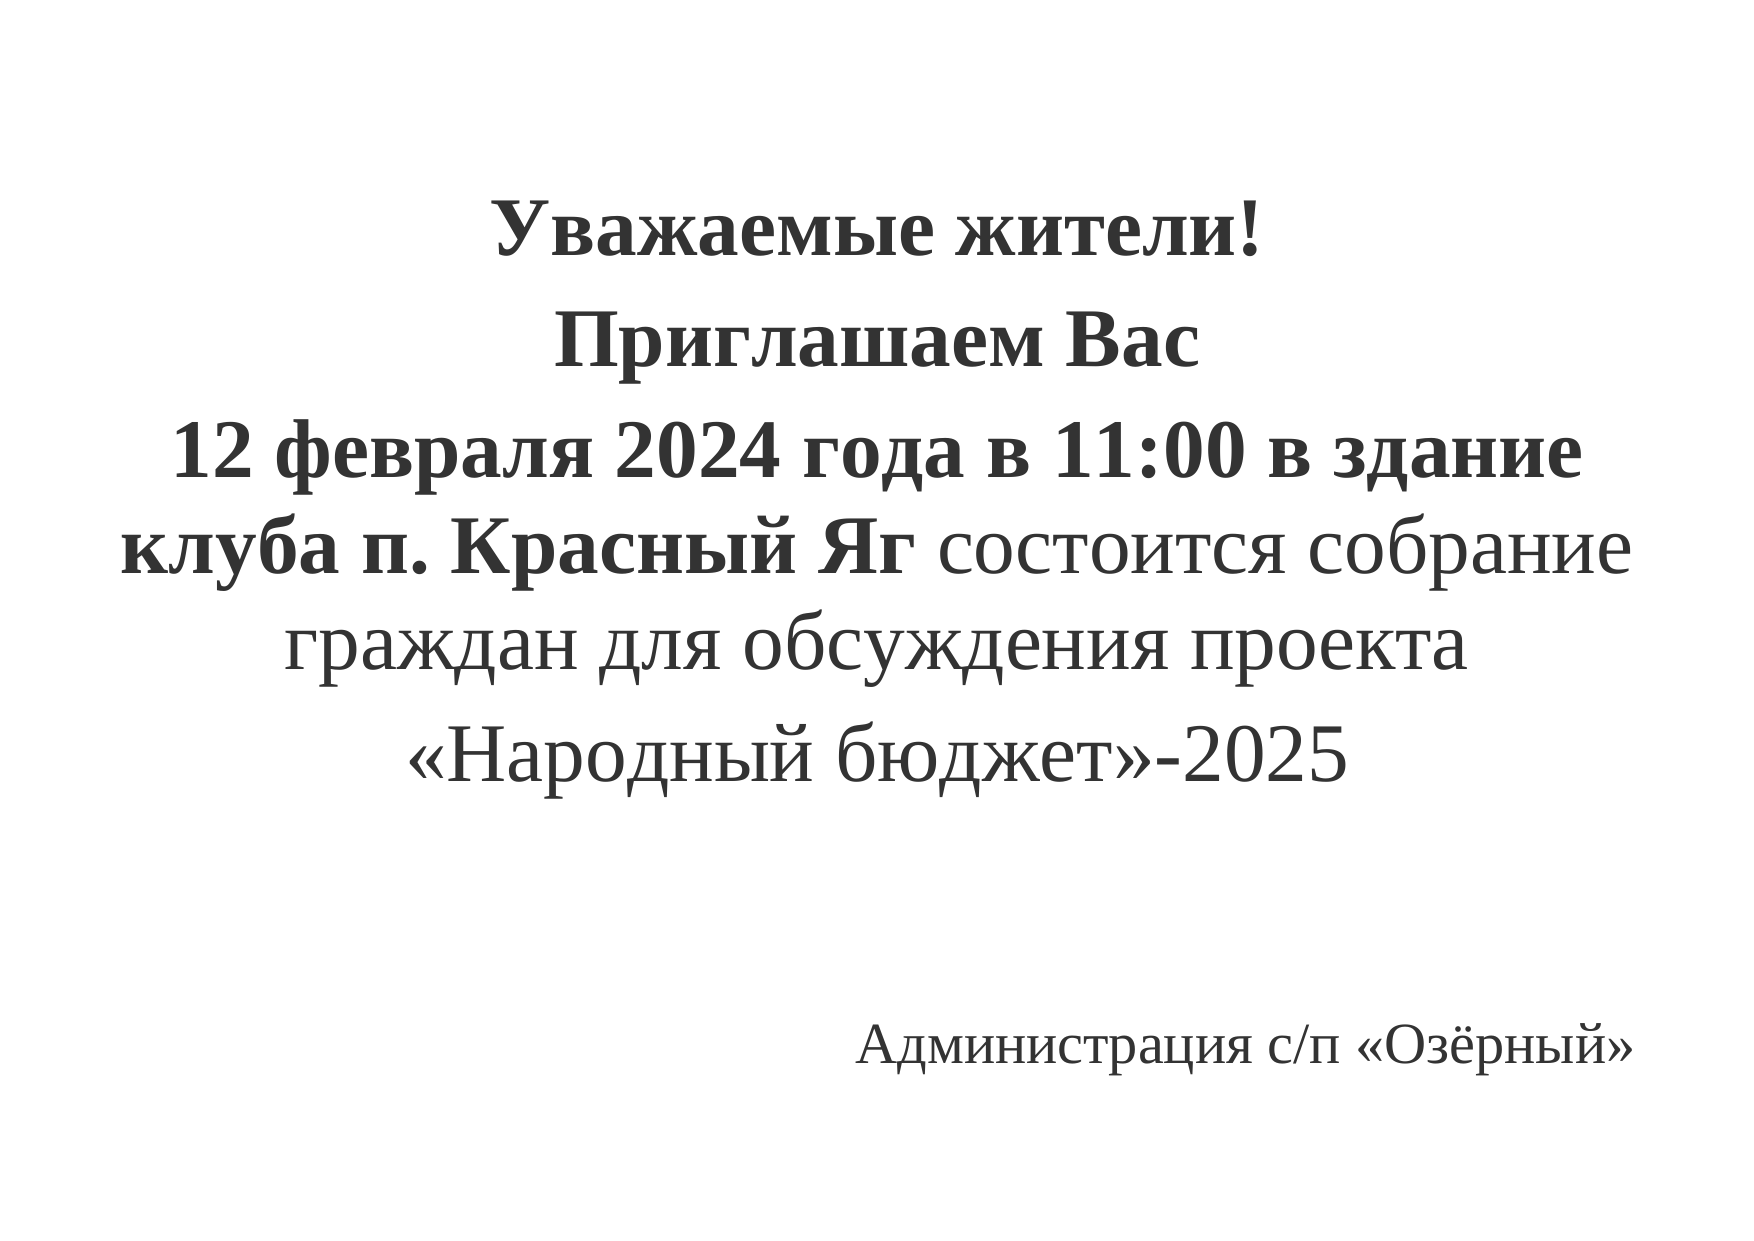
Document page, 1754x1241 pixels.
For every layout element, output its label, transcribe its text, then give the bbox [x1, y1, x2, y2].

text Уважаемые жители! [118, 177, 1636, 273]
text Администрация с/п «Озёрный» [118, 1009, 1636, 1076]
text 12 февраля 2024 года в 11:00 в здание клуба п. Красный Яг состоится собрание граждан для обсуждения проекта [118, 400, 1636, 688]
text «Народный бюджет»-2025 [118, 703, 1636, 799]
text Приглашаем Вас [118, 289, 1636, 384]
